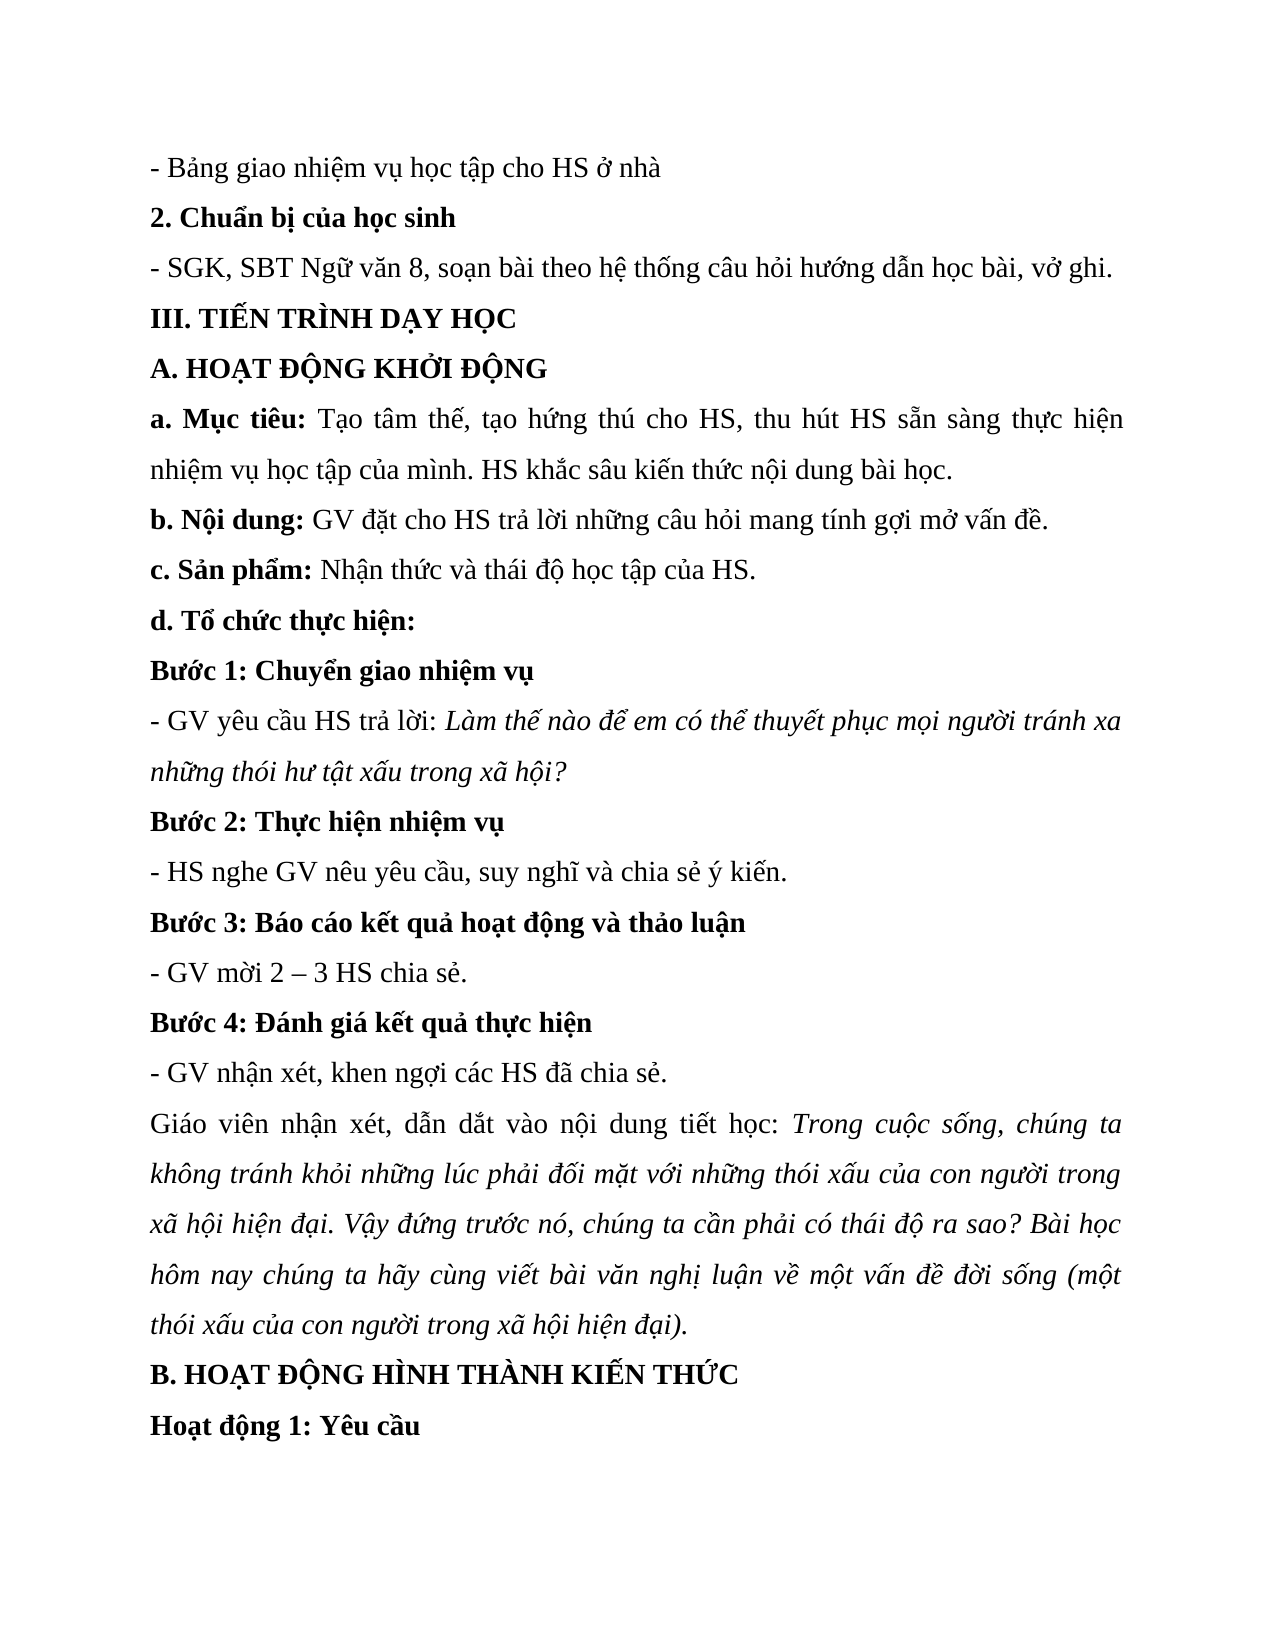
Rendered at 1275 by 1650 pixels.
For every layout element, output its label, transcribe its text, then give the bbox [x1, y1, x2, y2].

text A. HOẠT ĐỘNG KHỞI ĐỘNG [150, 351, 1125, 385]
text 2. Chuẩn bị của học sinh [150, 200, 1125, 234]
text - HS nghe GV nêu yêu cầu, suy nghĩ và chia sẻ ý kiến. [150, 854, 1125, 888]
text - GV nhận xét, khen ngợi các HS đã chia sẻ. [150, 1056, 1125, 1089]
text c. Sản phẩm: Nhận thức và thái độ học tập của HS. [150, 552, 1125, 586]
text - Bảng giao nhiệm vụ học tập cho HS ở nhà [150, 150, 1125, 183]
text Bước 4: Đánh giá kết quả thực hiện [150, 1005, 1125, 1039]
text Hoạt động 1: Yêu cầu [150, 1408, 1125, 1441]
text b. Nội dung: GV đặt cho HS trả lời những câu hỏi mang tính gợi mở vấn đề. [150, 502, 1125, 536]
text - GV mời 2 – 3 HS chia sẻ. [150, 955, 1125, 988]
text - SGK, SBT Ngữ văn 8, soạn bài theo hệ thống câu hỏi hướng dẫn học bài, vở ghi. [150, 251, 1125, 284]
text B. HOẠT ĐỘNG HÌNH THÀNH KIẾN THỨC [150, 1357, 1125, 1391]
text Bước 1: Chuyển giao nhiệm vụ [150, 653, 1125, 687]
text Bước 2: Thực hiện nhiệm vụ [150, 804, 1125, 838]
text Giáo viên nhận xét, dẫn dắt vào nội dung tiết học: Trong cuộc sống, chúng ta không tránh khỏi những lúc phải đối mặt với những thói xấu của con người trong xã hội hiện đại. Vậy đứng trước nó, chúng ta cần phải có thái độ ra sao? Bài học hôm nay chúng ta hãy cùng viết bài văn nghị luận về một vấn đề đời sống (một thói xấu của con người trong xã hội hiện đại). [150, 1106, 1125, 1341]
text a. Mục tiêu: Tạo tâm thế, tạo hứng thú cho HS, thu hút HS sẵn sàng thực hiện nhiệm vụ học tập của mình. HS khắc sâu kiến thức nội dung bài học. [150, 402, 1125, 485]
text III. TIẾN TRÌNH DẠY HỌC [150, 301, 1125, 334]
text Bước 3: Báo cáo kết quả hoạt động và thảo luận [150, 905, 1125, 938]
text d. Tổ chức thực hiện: [150, 603, 1125, 636]
text - GV yêu cầu HS trả lời: Làm thế nào để em có thể thuyết phục mọi người tránh xa những thói hư tật xấu trong xã hội? [150, 703, 1125, 787]
